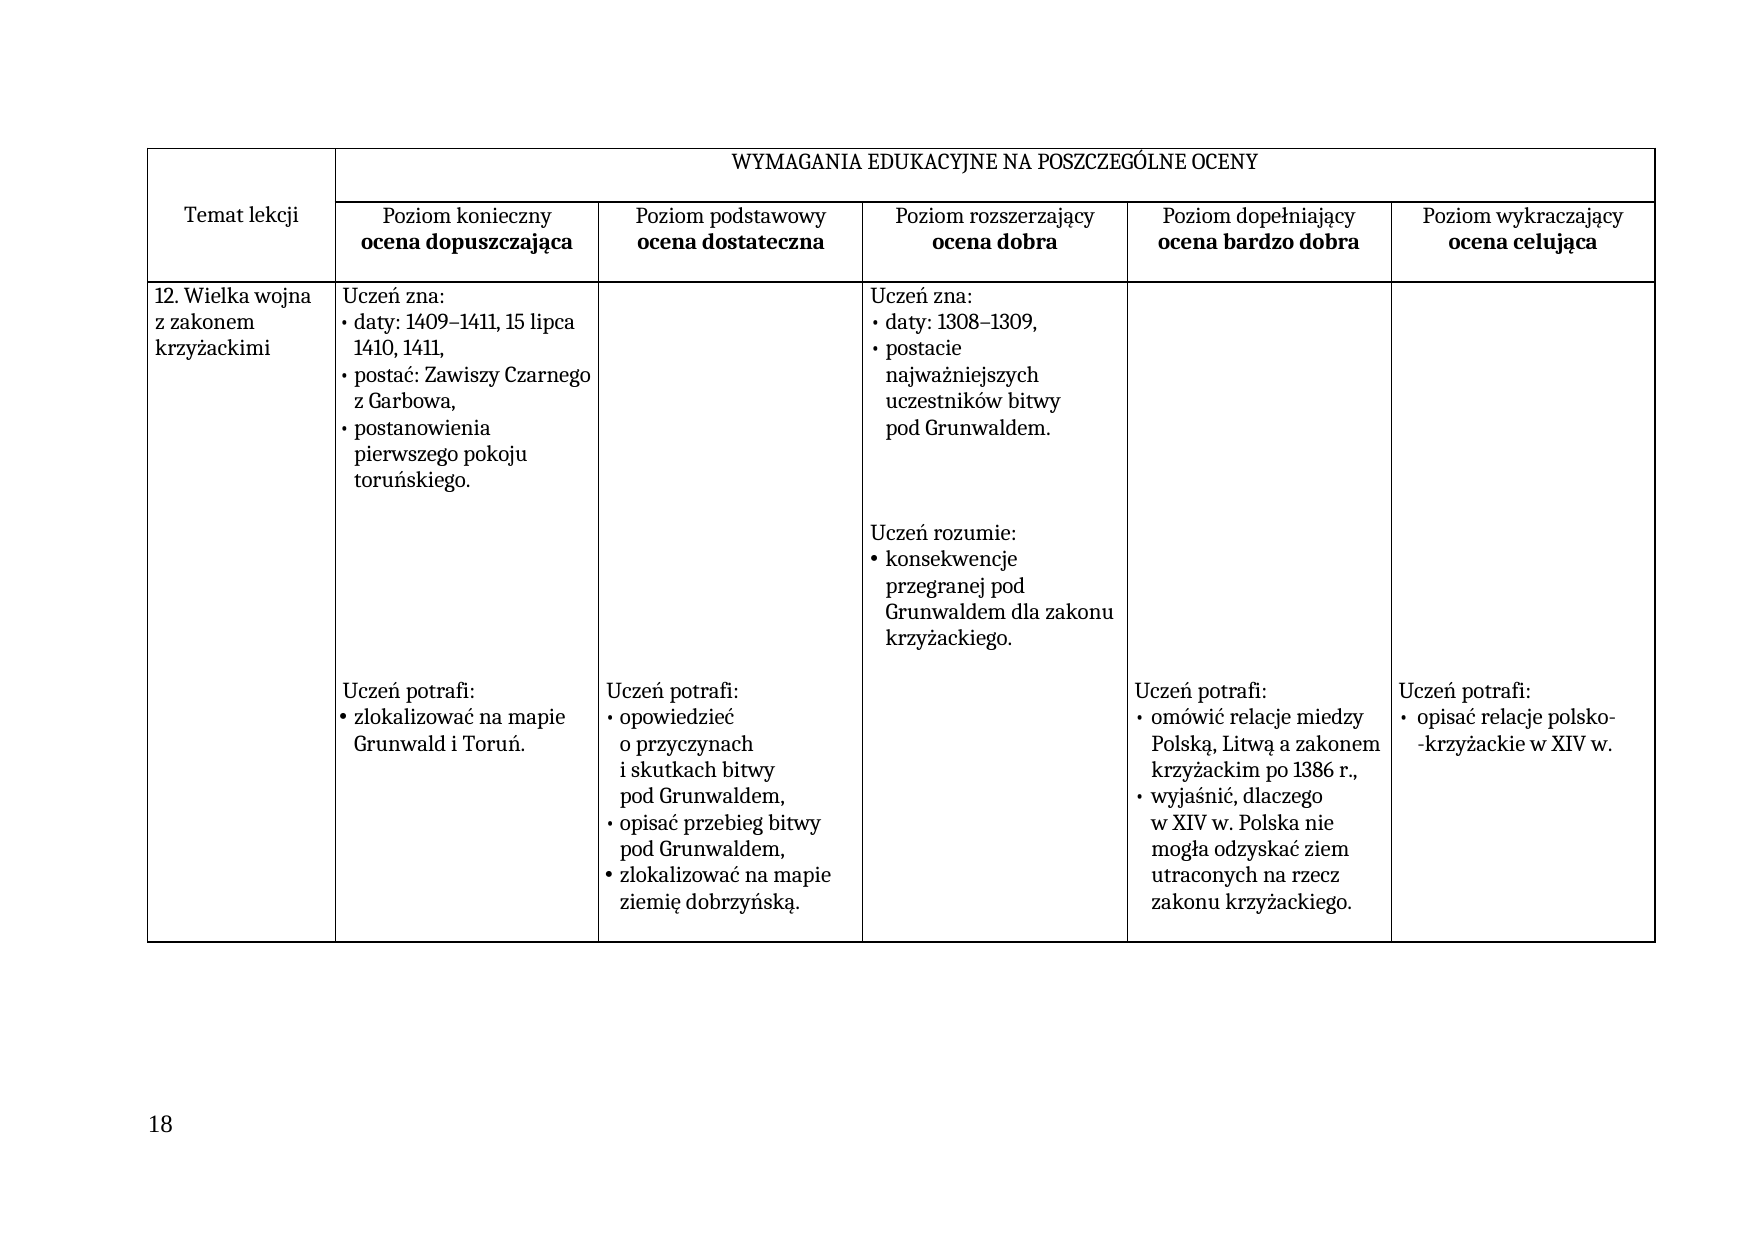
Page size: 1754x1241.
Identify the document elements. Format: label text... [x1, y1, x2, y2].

table_cell Uczeń potrafi: opowiedzieć o przyczynach i skutkach bitwy pod Grunwaldem, opisać przebieg bitwy pod Grunwaldem, zlokalizować na mapie ziemię dobrzyńską. [599, 283, 862, 941]
table_cell Poziom wykraczający ocena celująca [1392, 203, 1654, 281]
table_header Temat lekcji [148, 149, 335, 281]
table_cell Poziom konieczny ocena dopuszczająca [336, 203, 598, 281]
table_cell Uczeń zna: daty: 1308–1309, postacie najważniejszych uczestników bitwy pod Grunwaldem. Uczeń rozumie: konsekwencje przegranej pod Grunwaldem dla zakonu krzyżackiego. [863, 283, 1127, 941]
table_header WYMAGANIA EDUKACYJNE NA POSZCZEGÓLNE OCENY [336, 149, 1654, 201]
table_cell Uczeń zna: daty: 1409–1411, 15 lipca 1410, 1411, postać: Zawiszy Czarnego z Garbowa, postanowienia pierwszego pokoju toruńskiego. Uczeń potrafi: zlokalizować na mapie Grunwald i Toruń. [336, 283, 598, 941]
table_cell Uczeń potrafi: opisać relacje polsko- -krzyżackie w XIV w. [1392, 283, 1654, 941]
table_cell Uczeń potrafi: omówić relacje miedzy Polską, Litwą a zakonem krzyżackim po 1386 r., wyjaśnić, dlaczego w XIV w. Polska nie mogła odzyskać ziem utraconych na rzecz zakonu krzyżackiego. [1128, 283, 1391, 941]
table_cell Poziom podstawowy ocena dostateczna [599, 203, 862, 281]
table_cell Poziom dopełniający ocena bardzo dobra [1128, 203, 1391, 281]
table_cell 12. Wielka wojna z zakonem krzyżackimi [148, 283, 335, 941]
table_cell Poziom rozszerzający ocena dobra [863, 203, 1127, 281]
